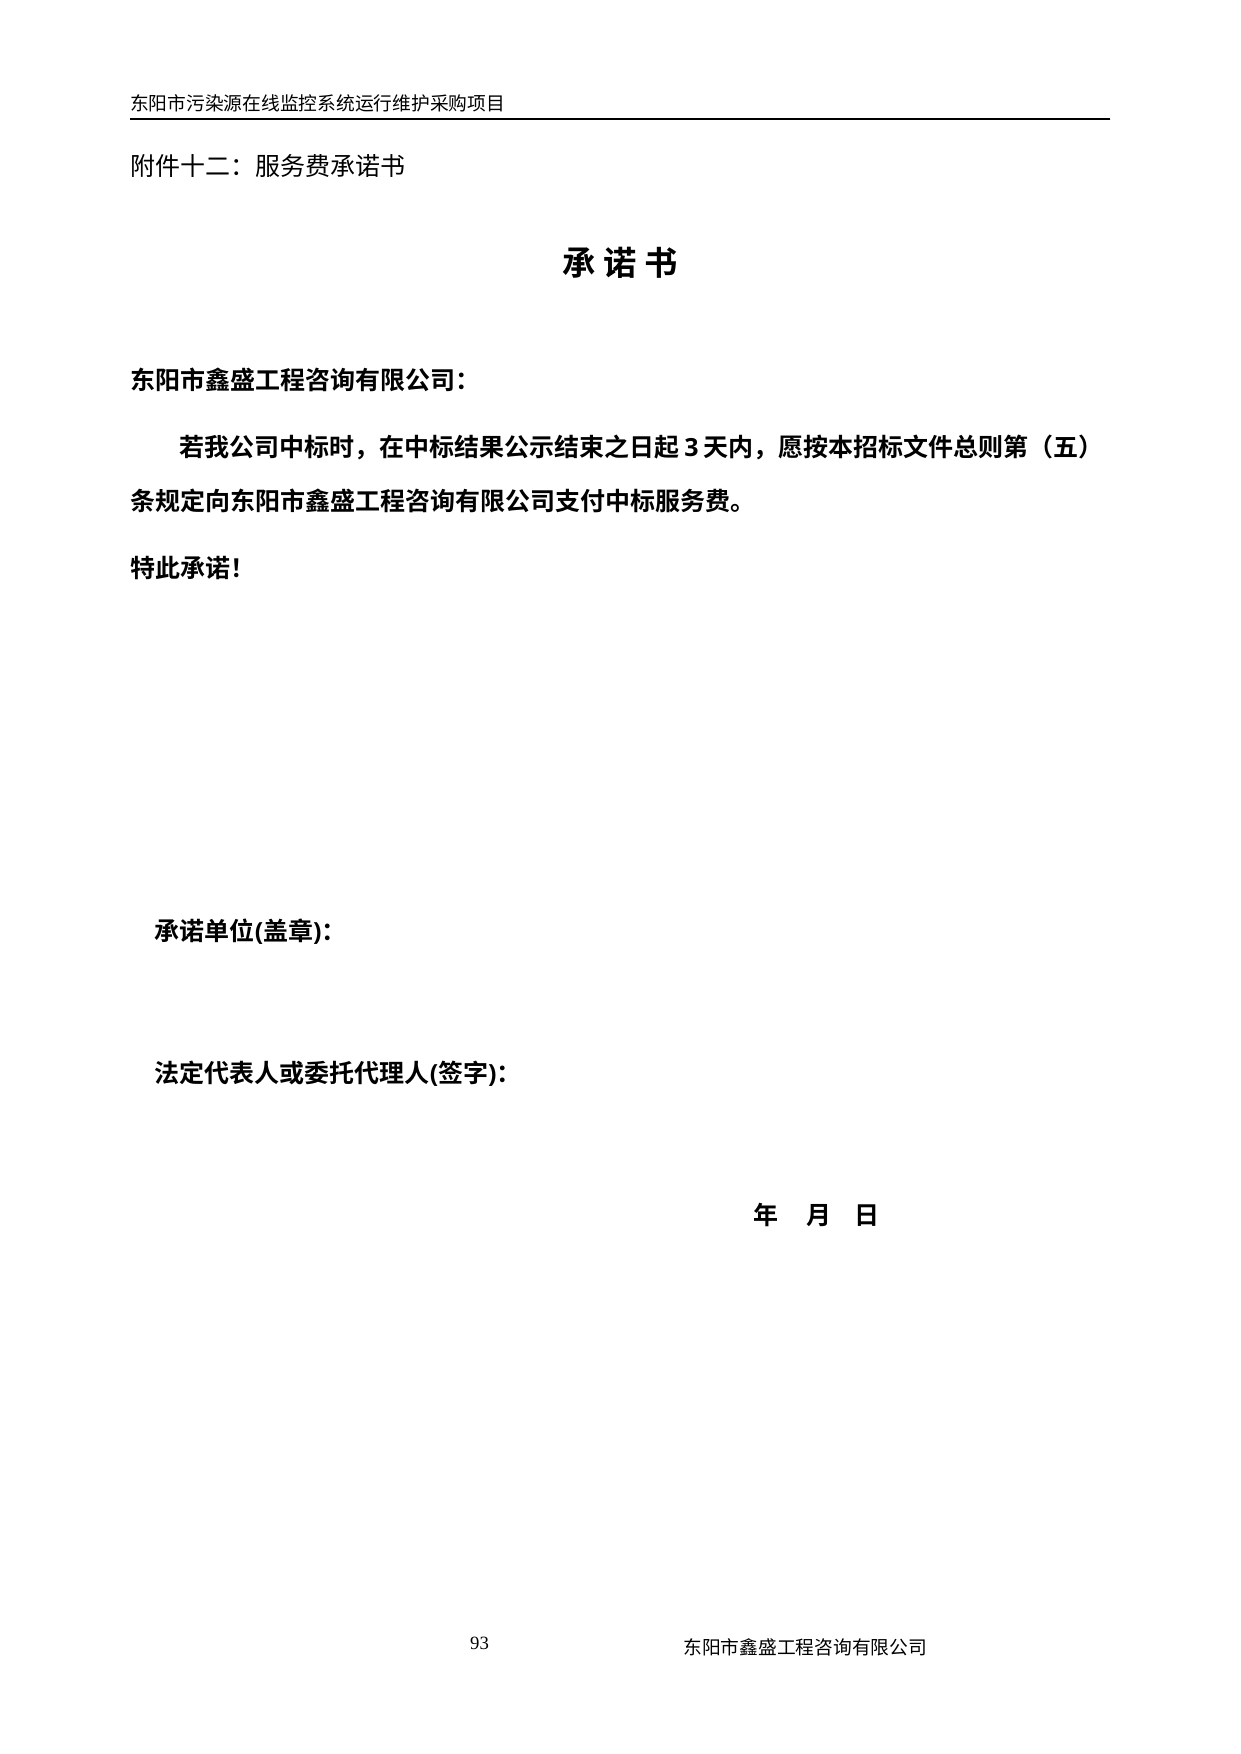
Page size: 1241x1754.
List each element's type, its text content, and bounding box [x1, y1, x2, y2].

text 年 月 日 [130, 1196, 1110, 1232]
text 附件十二：服务费承诺书 [130, 147, 1110, 183]
text 特此承诺！ [130, 548, 1110, 585]
text 承 诺 书 [130, 236, 1110, 284]
text 东阳市鑫盛工程咨询有限公司： [130, 360, 1110, 397]
text 法定代表人或委托代理人(签字)： [130, 1054, 1110, 1090]
text 承诺单位(盖章)： [130, 912, 1110, 948]
text 若我公司中标时，在中标结果公示结束之日起3天内，愿按本招标文件总则第（五）条规定向东阳市鑫盛工程咨询有限公司支付中标服务费。 [130, 427, 1110, 518]
